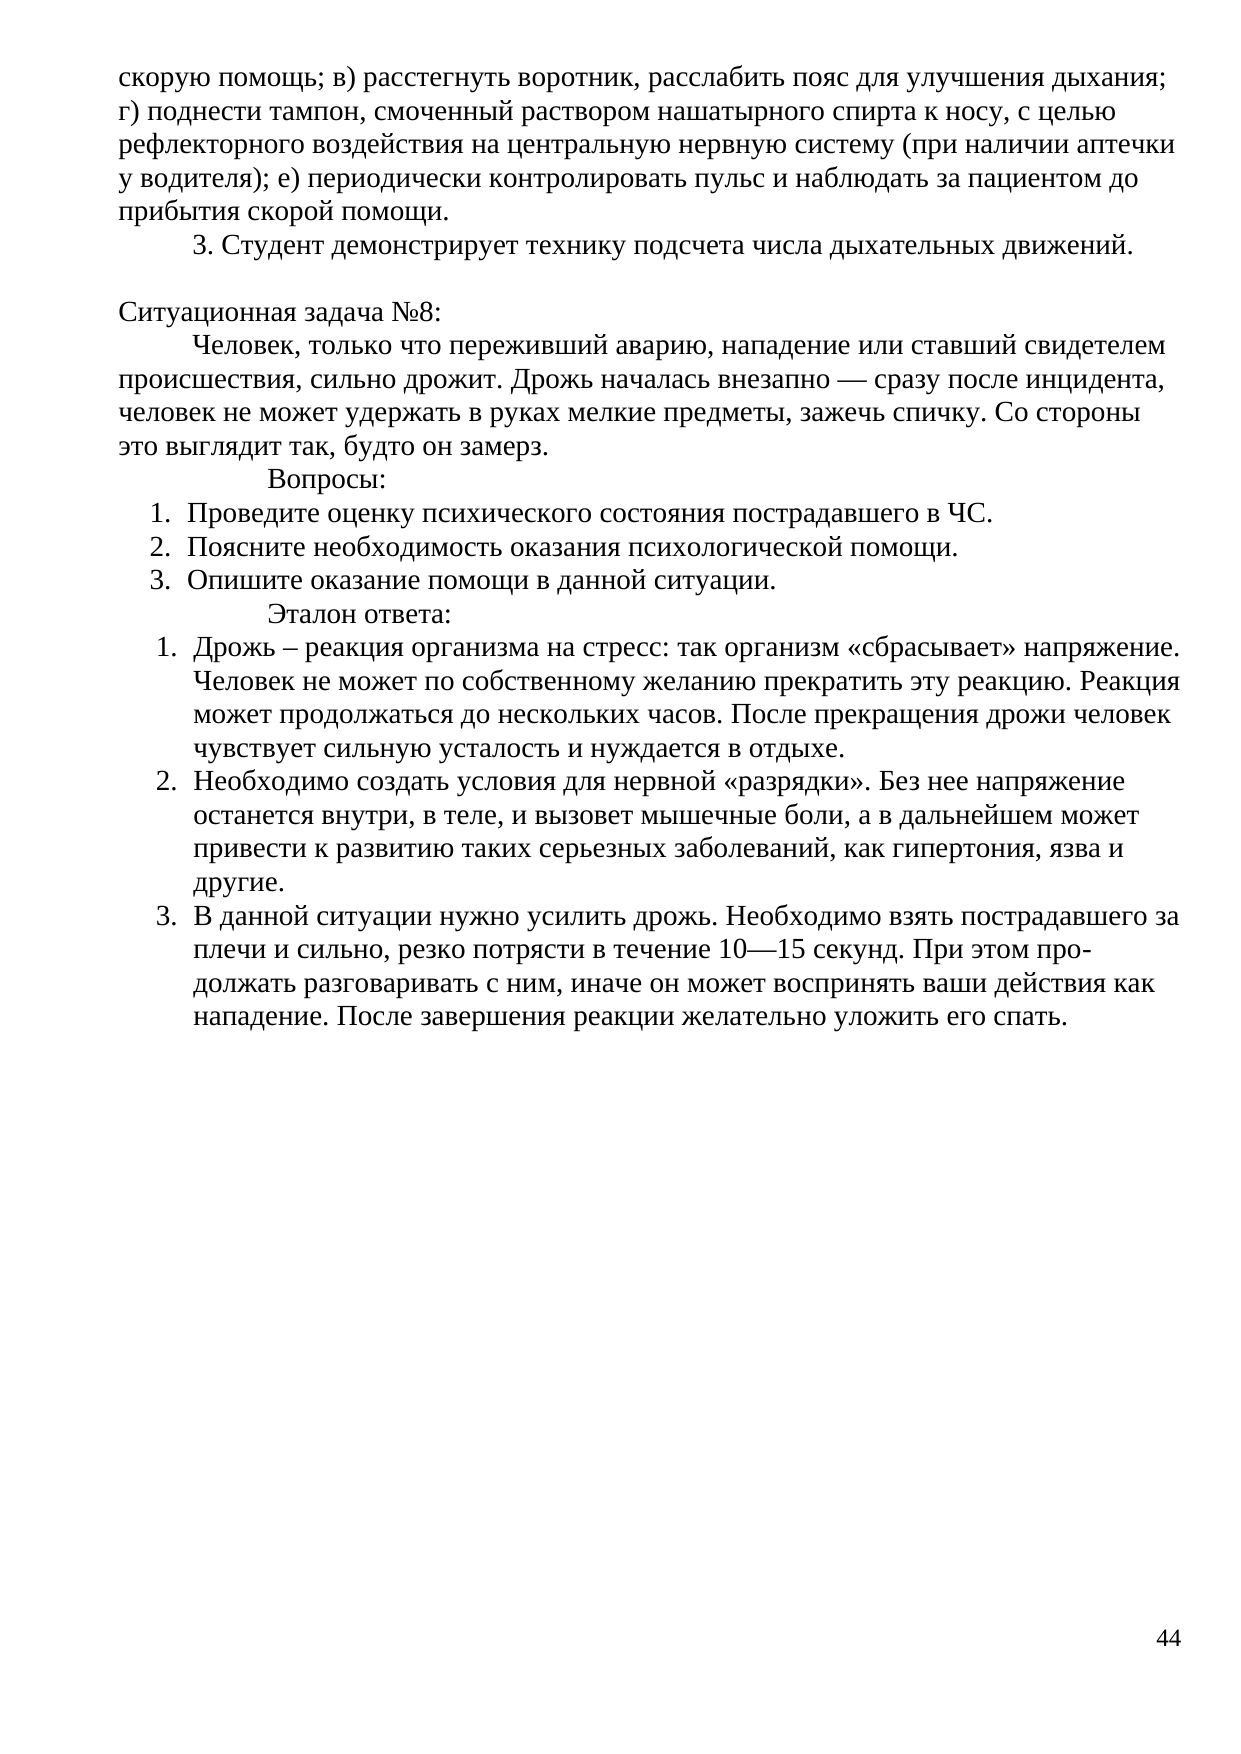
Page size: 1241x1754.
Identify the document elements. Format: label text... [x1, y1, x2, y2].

list Эталон ответа: [193, 596, 1181, 629]
list Дрожь – реакция организма на стресс: так организм «сбрасывает» напряжение. Человек не может по собственному желанию прекратить эту реакцию. Реакция может продолжаться до нескольких часов. После прекращения дрожи человек чувствует сильную усталость и нуждается в отдыхе. [156, 629, 1181, 763]
list Вопросы: [193, 462, 1181, 495]
list Необходимо создать условия для нервной «разрядки». Без нее напряжение останется внутри, в теле, и вызовет мышечные боли, а в дальнейшем может привести к развитию таких серьезных заболеваний, как гипертония, язва и другие. [156, 763, 1181, 898]
list Человек, только что переживший аварию, нападение или ставший свидетелем происшествия, сильно дрожит. Дрожь началась внезапно — сразу после инцидента, человек не может удержать в руках мелкие предметы, зажечь спичку. Со стороны это выглядит так, будто он замерз. [118, 327, 1181, 462]
list В данной ситуации нужно усилить дрожь. Необходимо взять пострадавшего за плечи и сильно, резко потрясти в течение 10—15 секунд. При этом продолжать разговаривать с ним, иначе он может воспринять ваши действия как нападение. После завершения реакции желательно уложить его спать. [156, 898, 1181, 1032]
list Опишите оказание помощи в данной ситуации. [149, 562, 1181, 596]
list 3. Студент демонстрирует технику подсчета числа дыхательных движений. [118, 227, 1181, 260]
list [118, 59, 1181, 227]
list Поясните необходимость оказания психологической помощи. [149, 529, 1181, 562]
list Проведите оценку психического состояния пострадавшего в ЧС. [149, 495, 1181, 529]
list Ситуационная задача №8: [118, 294, 1181, 327]
